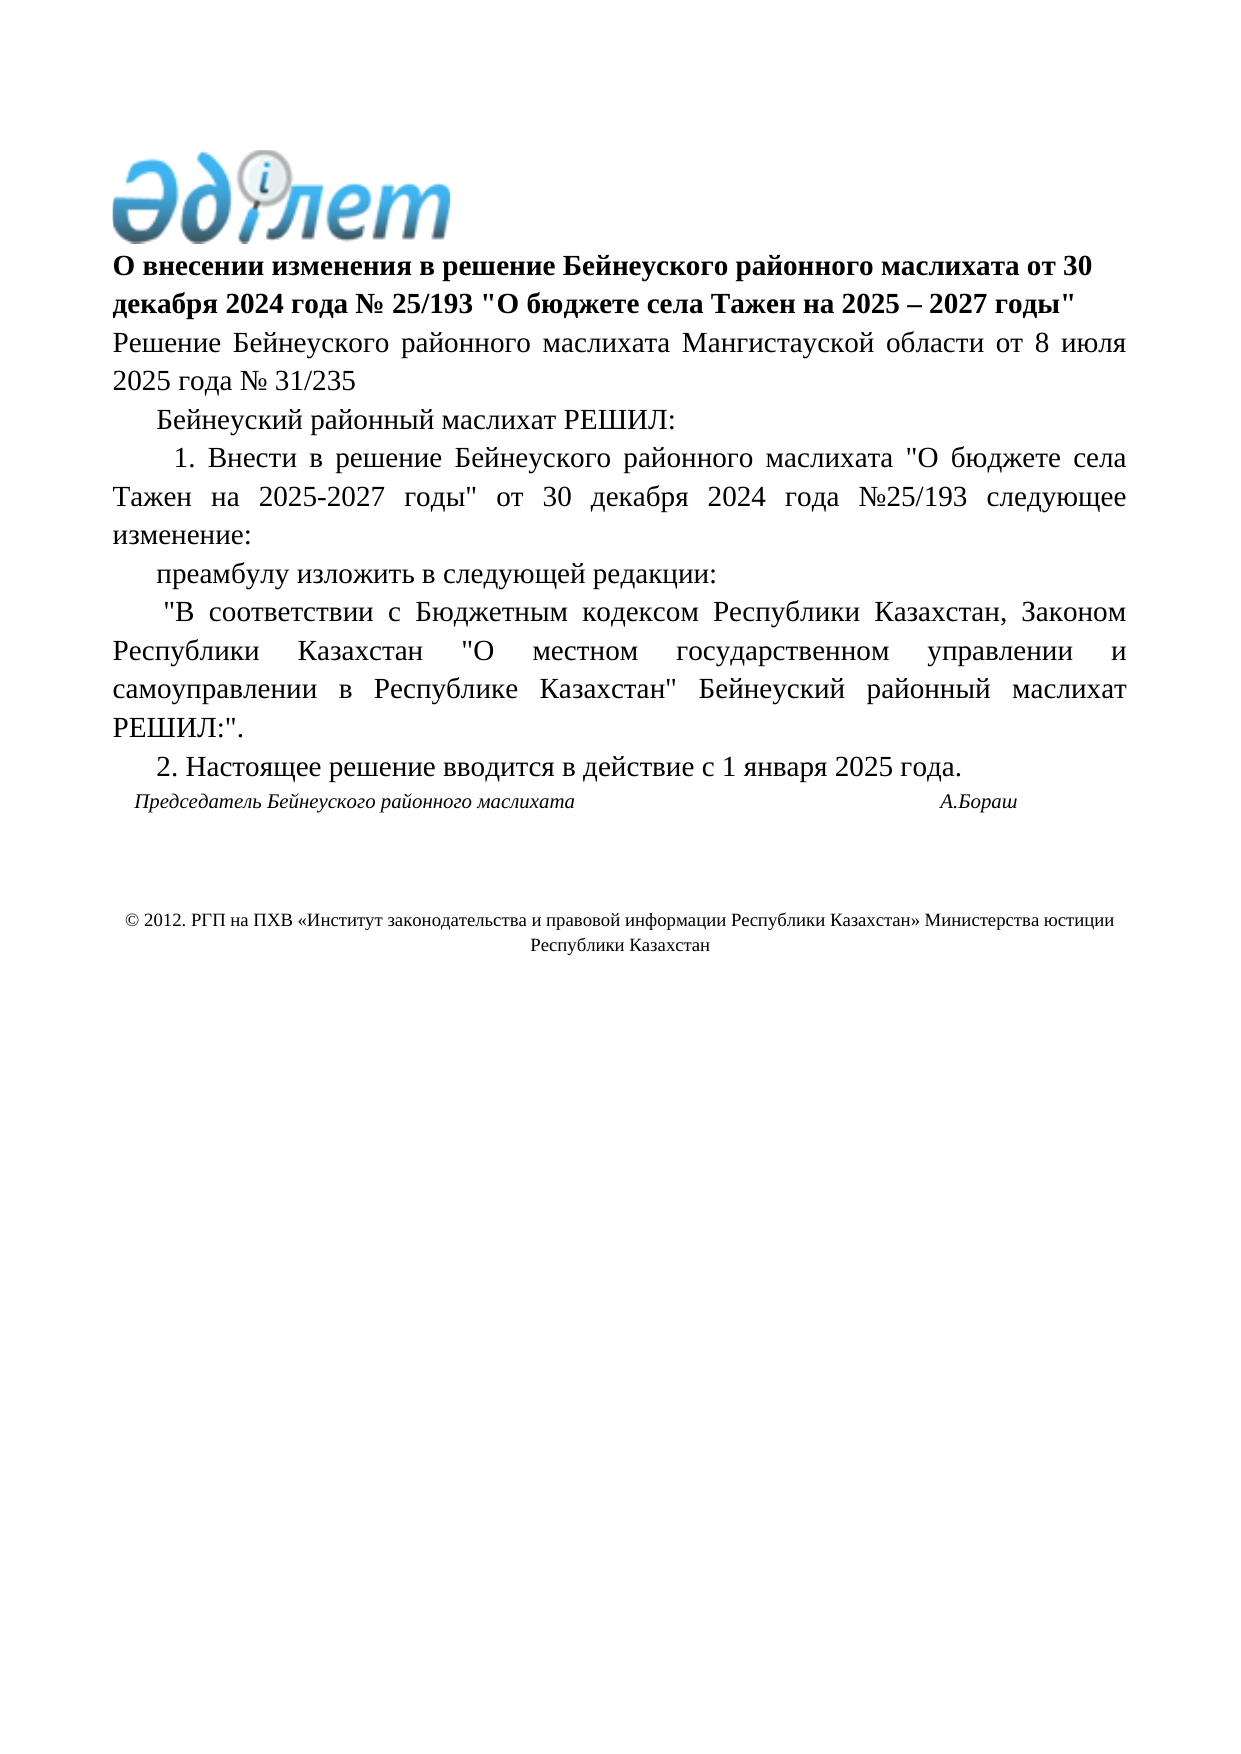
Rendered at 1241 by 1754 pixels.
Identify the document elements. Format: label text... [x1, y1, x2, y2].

text преамбулу изложить в следующей редакции: [112, 556, 1128, 589]
text 2. Настоящее решение вводится в действие с 1 января 2025 года. [112, 749, 1128, 782]
text О внесении изменения в решение Бейнеуского районного маслихата от 30 декабря 2024 года № 25/193 "О бюджете села Тажен на 2025 – 2027 годы" [112, 248, 1128, 320]
table_header Председатель Бейнеуского районного маслихата [101, 787, 939, 818]
text 1. Внести в решение Бейнеуского районного маслихата "О бюджете села Тажен на 2025-2027 годы" от 30 декабря 2024 года №25/193 следующее изменение: [112, 440, 1128, 551]
text © 2012. РГП на ПХВ «Институт законодательства и правовой информации Республики Казахстан» Министерства юстиции Республики Казахстан [112, 909, 1128, 955]
text Решение Бейнеуского районного маслихата Мангистауской области от 8 июля 2025 года № 31/235 [112, 325, 1128, 397]
text "В соответствии с Бюджетным кодексом Республики Казахстан, Законом Республики Казахстан "О местном государственном управлении и самоуправлении в Республике Казахстан" Бейнеуский районный маслихат РЕШИЛ:". [112, 594, 1128, 744]
table_header А.Бораш [939, 787, 1240, 818]
text Бейнеуский районный маслихат РЕШИЛ: [112, 402, 1128, 435]
picture [112, 150, 451, 244]
